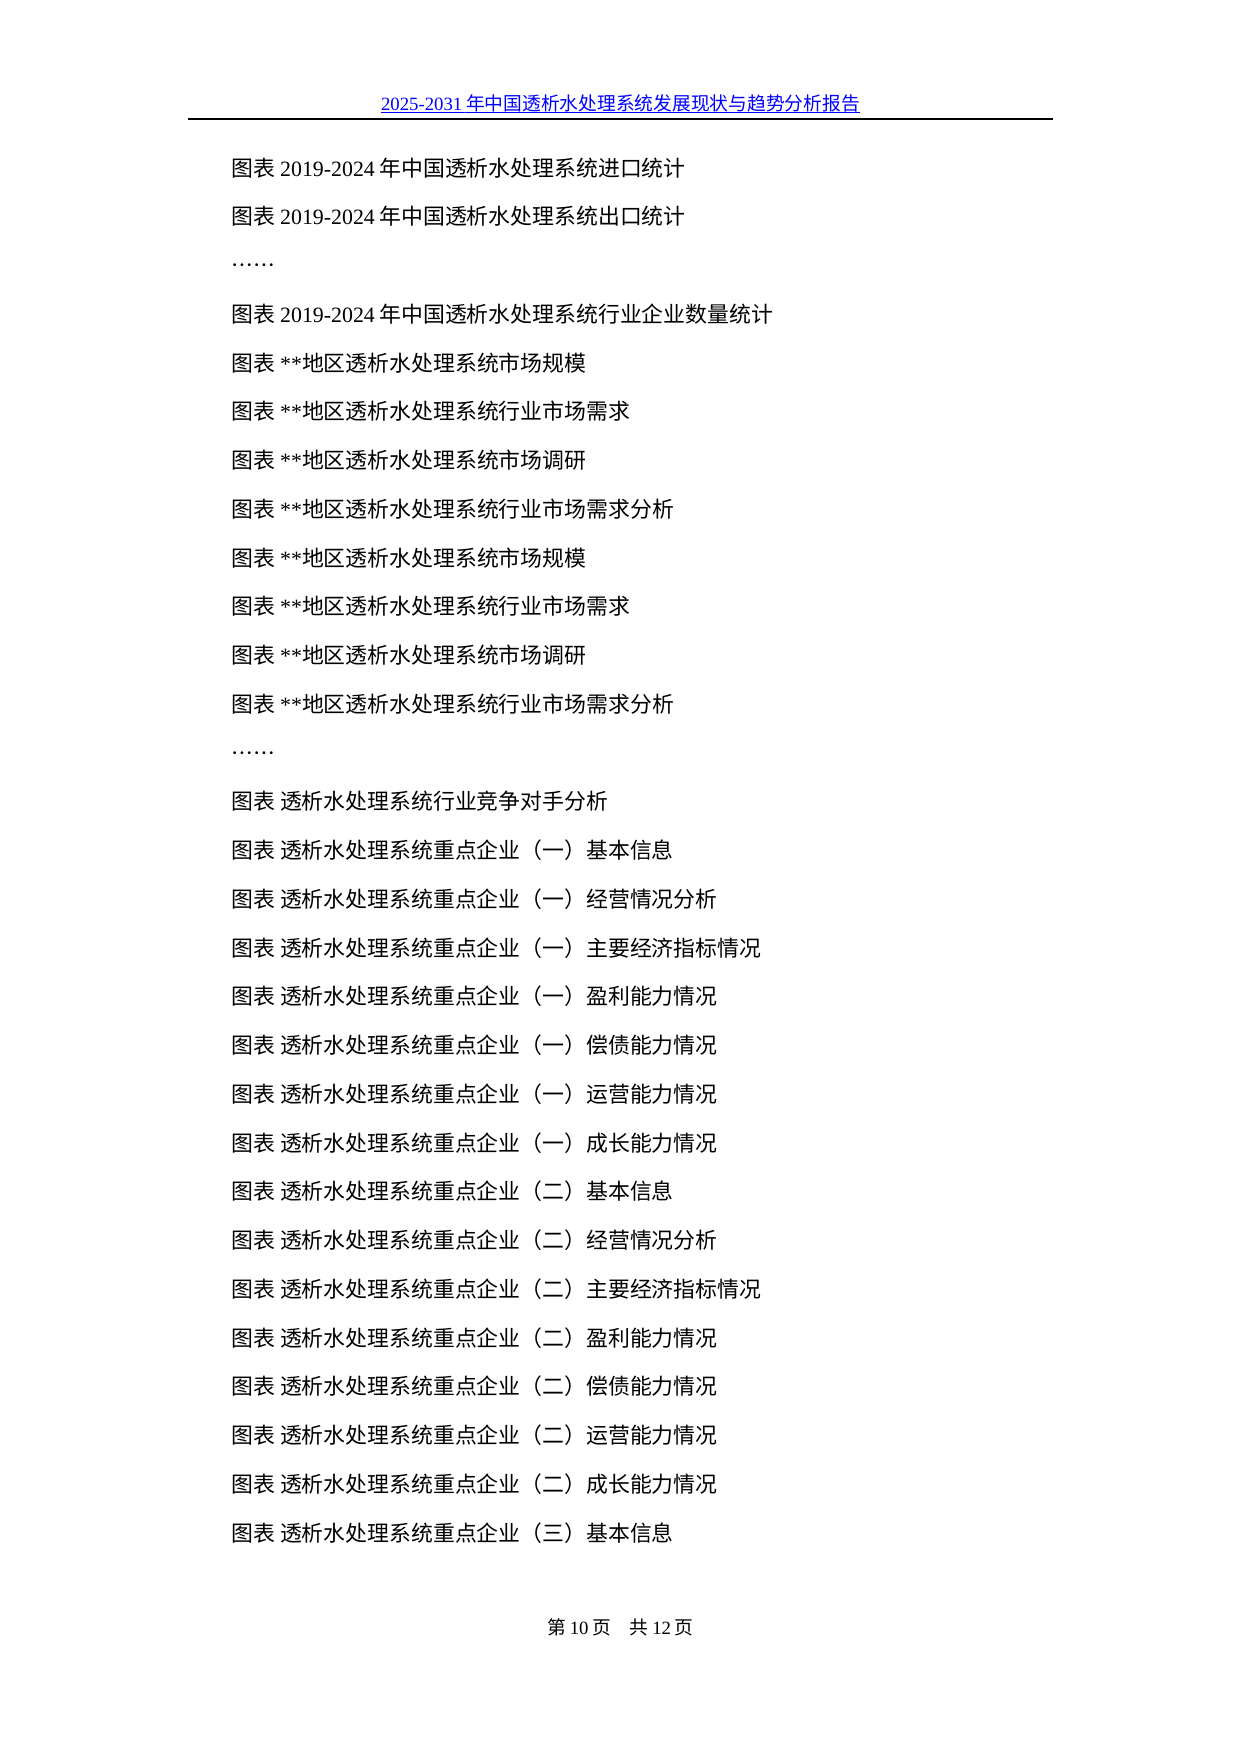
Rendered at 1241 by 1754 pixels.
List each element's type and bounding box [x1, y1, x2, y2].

text [187, 150, 1053, 1548]
